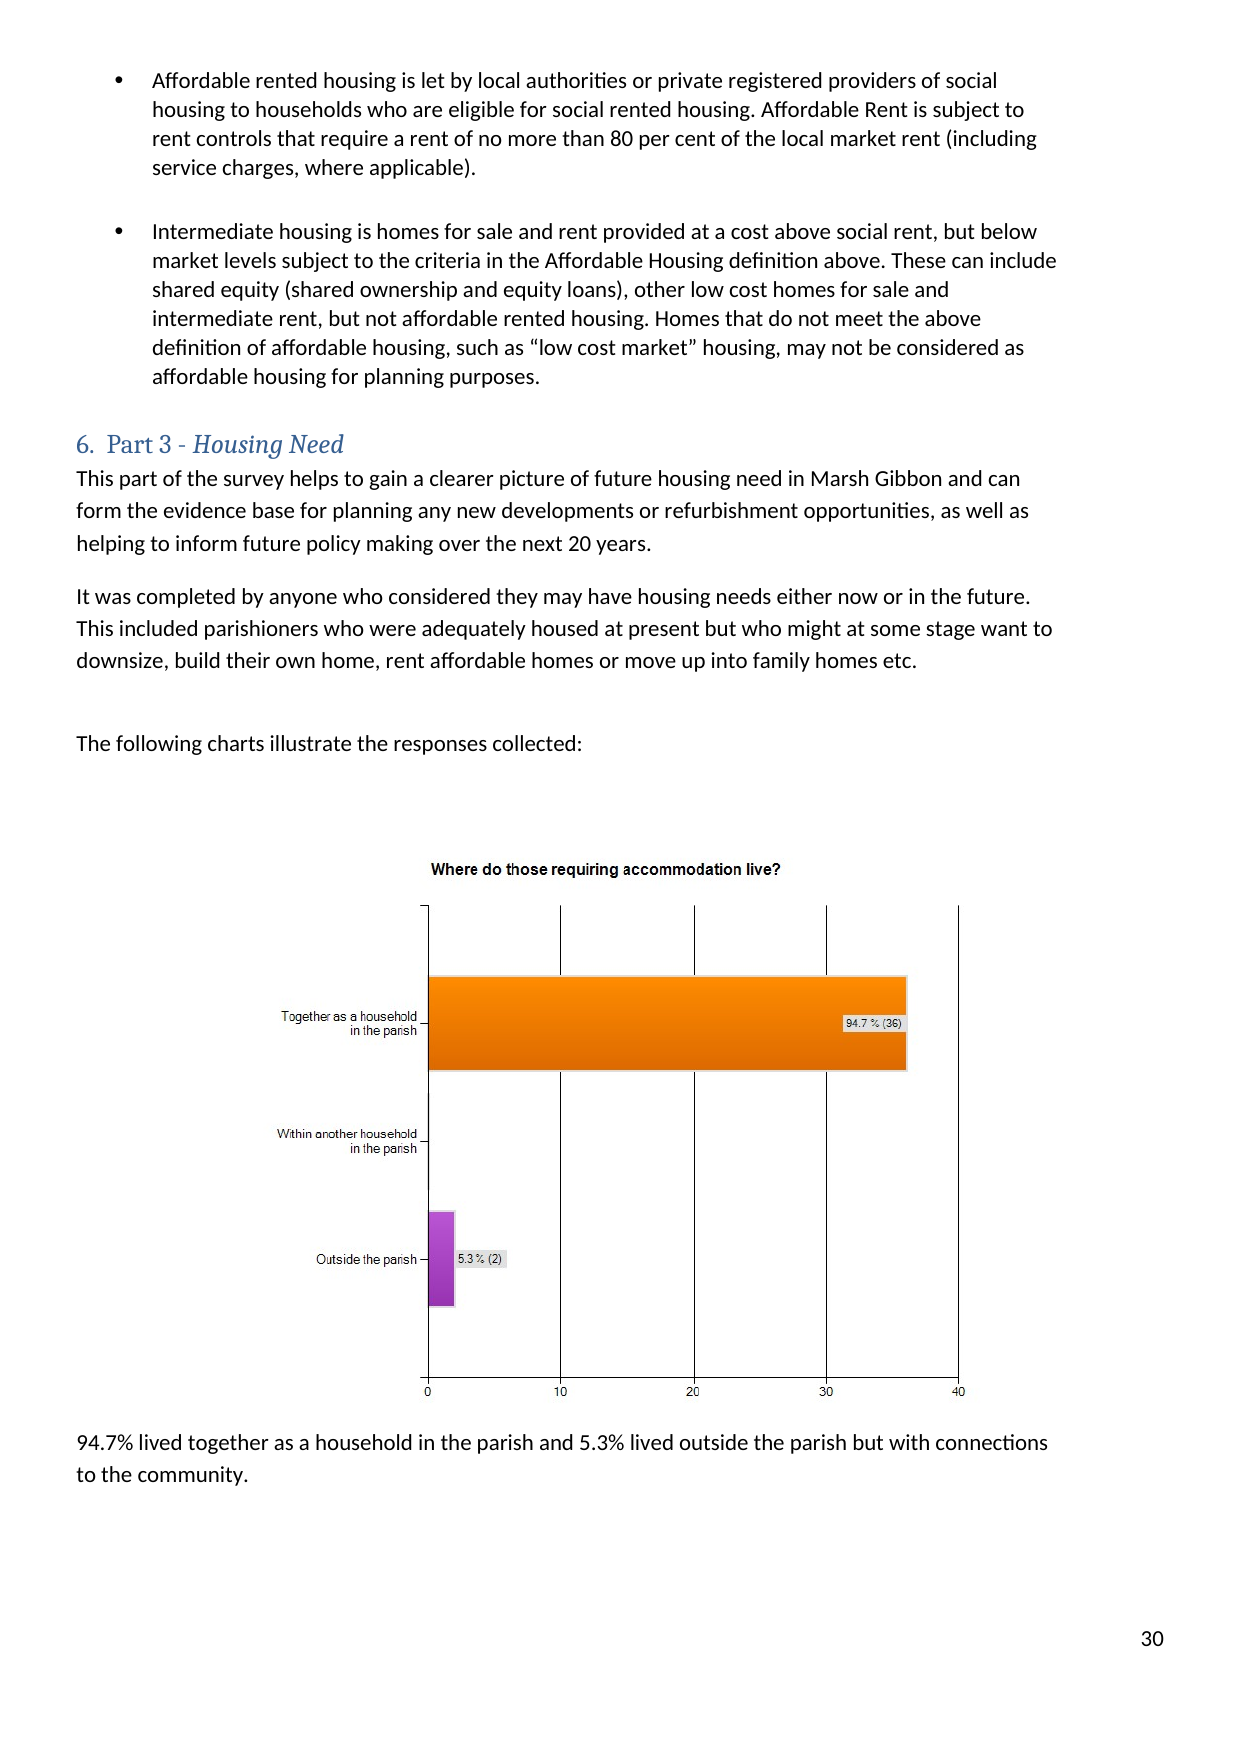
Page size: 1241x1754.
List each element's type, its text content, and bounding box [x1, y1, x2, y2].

text It was completed by anyone who considered they may have housing needs either now or in the future. This included parishioners who were adequately housed at present but who might at some stage want to downsize, build their own home, rent affordable homes or move up into family homes etc. [76, 582, 1069, 674]
subtitle 6. Part 3 - Housing Need [76, 429, 1122, 460]
picture [216, 842, 995, 1426]
list Affordable rented housing is let by local authorities or private registered providers of social housing to households who are eligible for social rented housing. Affordable Rent is subject to rent controls that require a rent of no more than 80 per cent of the local market rent (including service charges, where applicable). [114, 65, 1069, 181]
list Intermediate housing is homes for sale and rent provided at a cost above social rent, but below market levels subject to the criteria in the Affordable Housing definition above. These can include shared equity (shared ownership and equity loans), other low cost homes for sale and intermediate rent, but not affordable rented housing. Homes that do not meet the above definition of affordable housing, such as “low cost market” housing, may not be considered as affordable housing for planning purposes. [114, 216, 1069, 390]
text This part of the survey helps to gain a clearer picture of future housing need in Marsh Gibbon and can form the evidence base for planning any new developments or refurbishment opportunities, as well as helping to inform future policy making over the next 20 years. [76, 464, 1069, 557]
text The following charts illustrate the responses collected: [76, 729, 1069, 757]
text 94.7% lived together as a household in the parish and 5.3% lived outside the parish but with connections to the community. [76, 1428, 1069, 1489]
